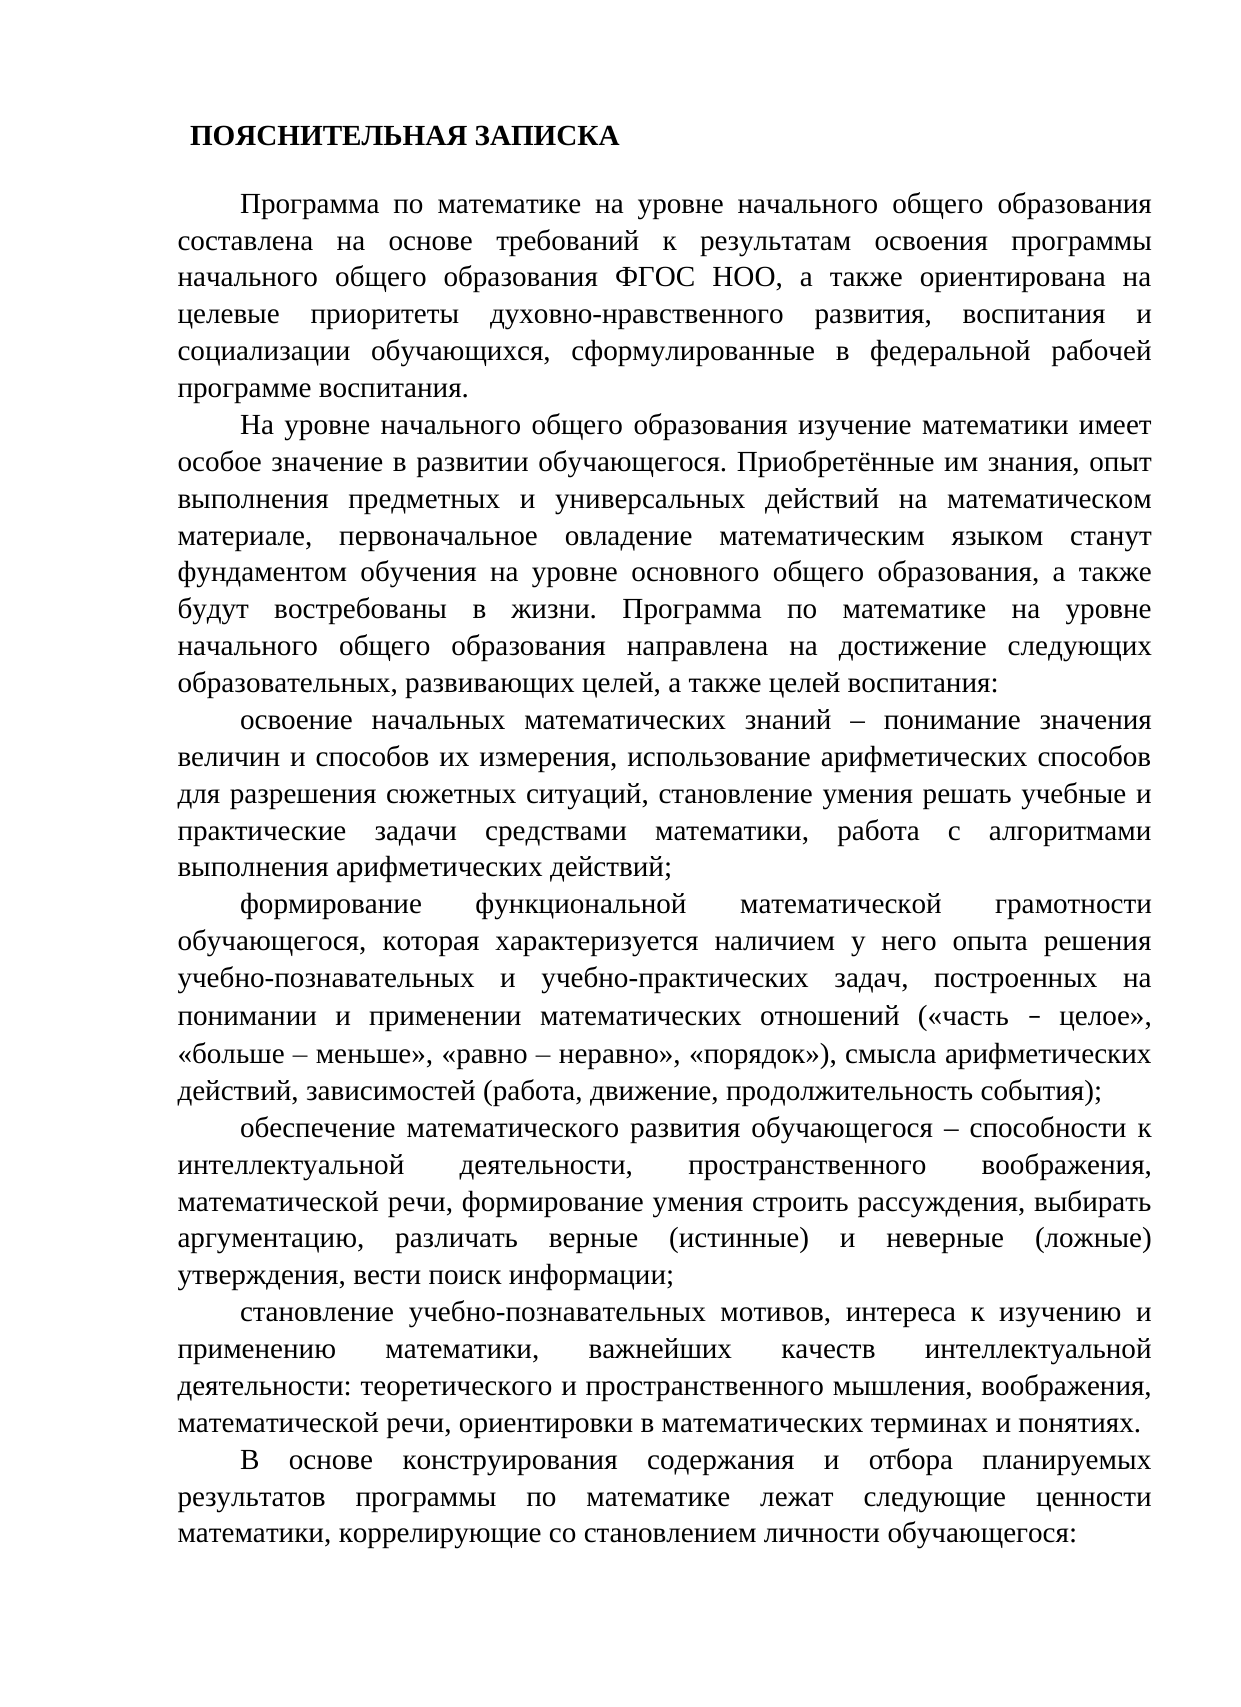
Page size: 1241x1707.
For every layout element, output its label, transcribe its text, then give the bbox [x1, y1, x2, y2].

text ПОЯСНИТЕЛЬНАЯ ЗАПИСКА [190, 118, 1152, 152]
text На уровне начального общего образования изучение математики имеет особое значение в развитии обучающегося. Приобретённые им знания, опыт выполнения предметных и универсальных действий на математическом материале, первоначальное овладение математическим языком станут фундаментом обучения на уровне основного общего образования, а также будут востребованы в жизни. Программа по математике на уровне начального общего образования направлена на достижение следующих образовательных, развивающих целей, а также целей воспитания: [177, 407, 1152, 699]
text освоение начальных математических знаний – понимание значения величин и способов их измерения, использование арифметических способов для разрешения сюжетных ситуаций, становление умения решать учебные и практические задачи средствами математики, работа с алгоритмами выполнения арифметических действий; [177, 702, 1152, 883]
text Программа по математике на уровне начального общего образования составлена на основе требований к результатам освоения программы начального общего образования ФГОС НОО, а также ориентирована на целевые приоритеты духовно-нравственного развития, воспитания и социализации обучающихся, сформулированные в федеральной рабочей программе воспитания. [177, 186, 1152, 404]
text В основе конструирования содержания и отбора планируемых результатов программы по математике лежат следующие ценности математики, коррелирующие со становлением личности обучающегося: [177, 1442, 1152, 1549]
text обеспечение математического развития обучающегося – способности к интеллектуальной деятельности, пространственного воображения, математической речи, формирование умения строить рассуждения, выбирать аргументацию, различать верные (истинные) и неверные (ложные) утверждения, вести поиск информации; [177, 1110, 1152, 1291]
text становление учебно-познавательных мотивов, интереса к изучению и применению математики, важнейших качеств интеллектуальной деятельности: теоретического и пространственного мышления, воображения, математической речи, ориентировки в математических терминах и понятиях. [177, 1294, 1152, 1438]
text формирование функциональной математической грамотности обучающегося, которая характеризуется наличием у него опыта решения учебно-познавательных и учебно-практических задач, построенных на понимании и применении математических отношений («часть – целое», «больше – меньше», «равно – неравно», «порядок»), смысла арифметических действий, зависимостей (работа, движение, продолжительность события); [177, 886, 1152, 1107]
